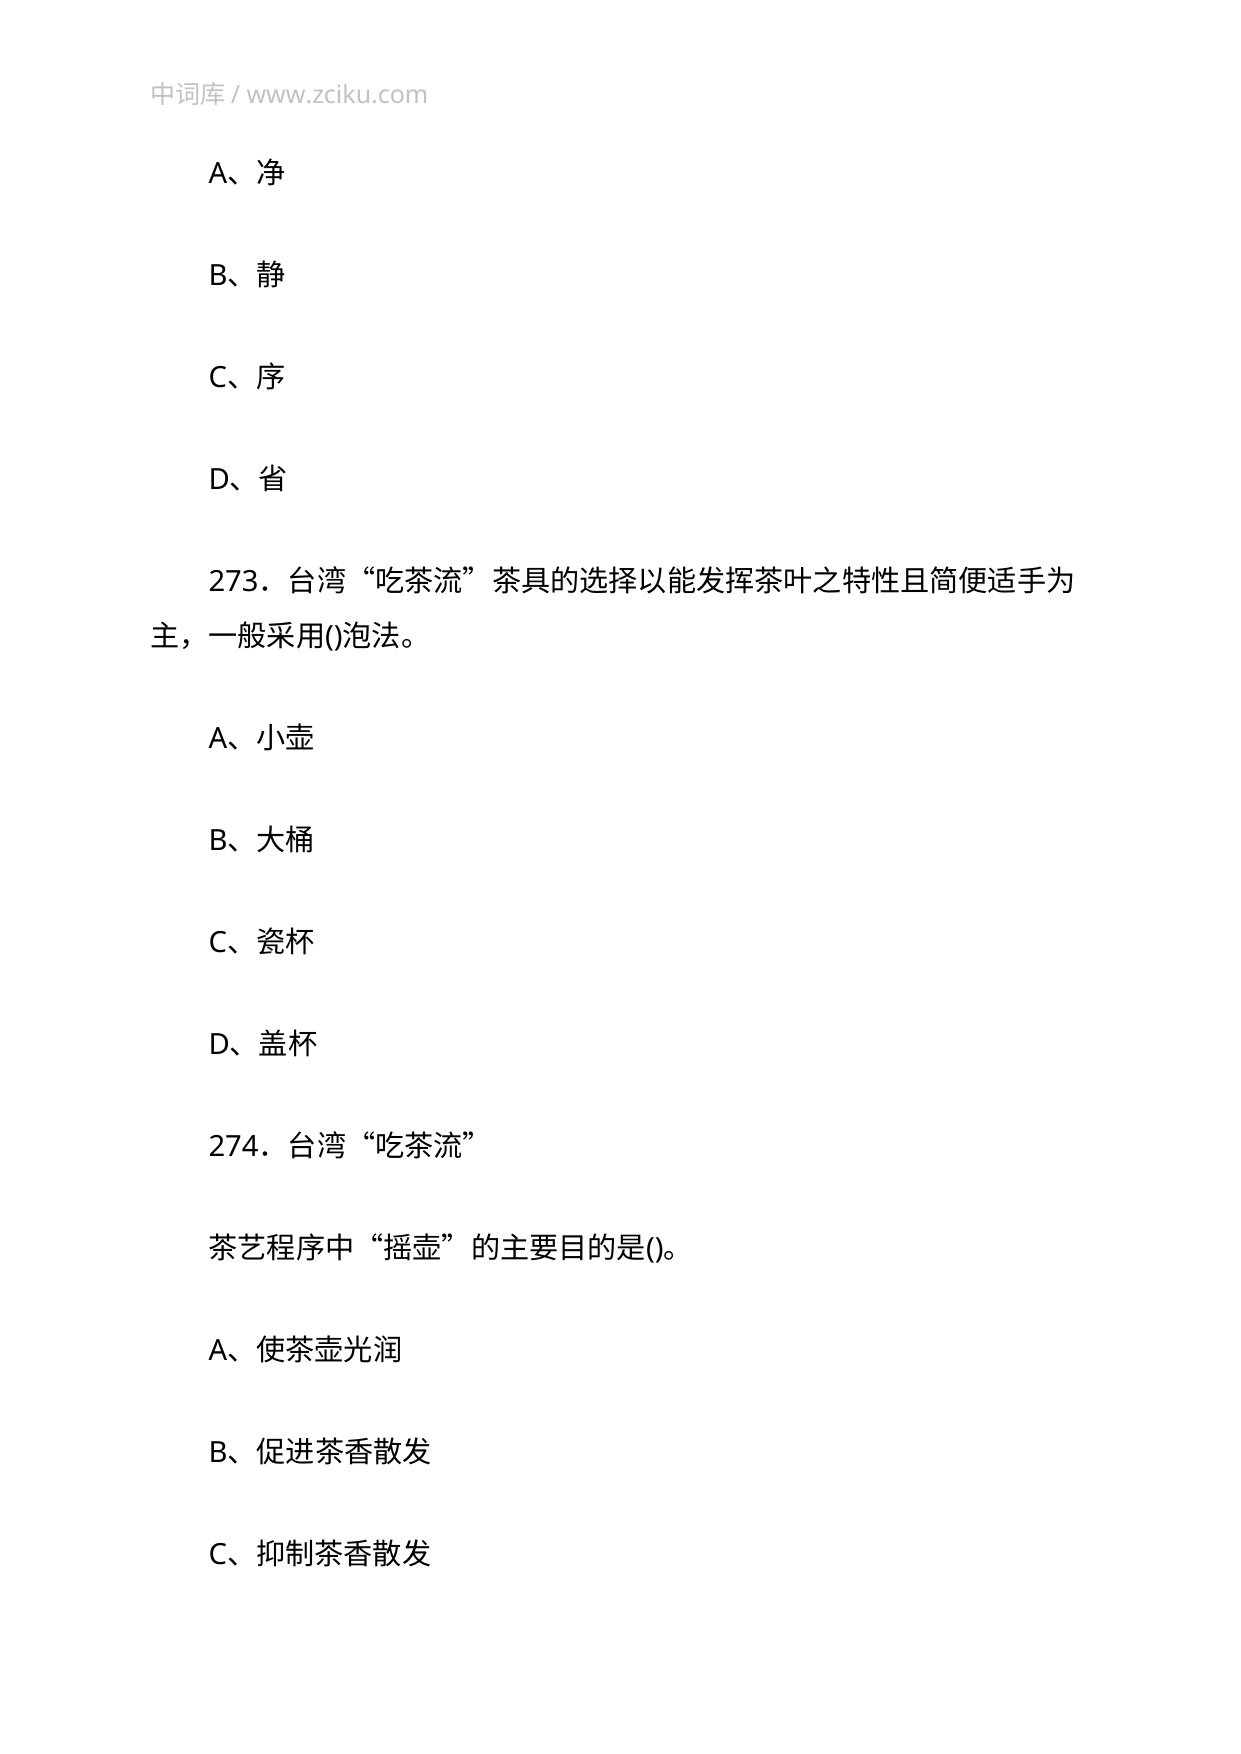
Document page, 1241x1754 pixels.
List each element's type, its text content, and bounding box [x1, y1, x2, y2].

text D、盖杯 [150, 1021, 1090, 1063]
text C、序 [150, 354, 1090, 396]
text A、使茶壶光润 [150, 1327, 1090, 1369]
text C、抑制茶香散发 [150, 1531, 1090, 1573]
text 274．台湾“吃茶流” [150, 1123, 1090, 1165]
text C、瓷杯 [150, 919, 1090, 961]
text B、静 [150, 252, 1090, 294]
text D、省 [150, 456, 1090, 498]
text 273．台湾“吃茶流”茶具的选择以能发挥茶叶之特性且简便适手为主，一般采用()泡法。 [150, 558, 1090, 655]
text A、净 [150, 150, 1090, 192]
text A、小壶 [150, 715, 1090, 757]
text B、促进茶香散发 [150, 1429, 1090, 1471]
text 茶艺程序中“摇壶”的主要目的是()。 [150, 1225, 1090, 1267]
text B、大桶 [150, 817, 1090, 859]
